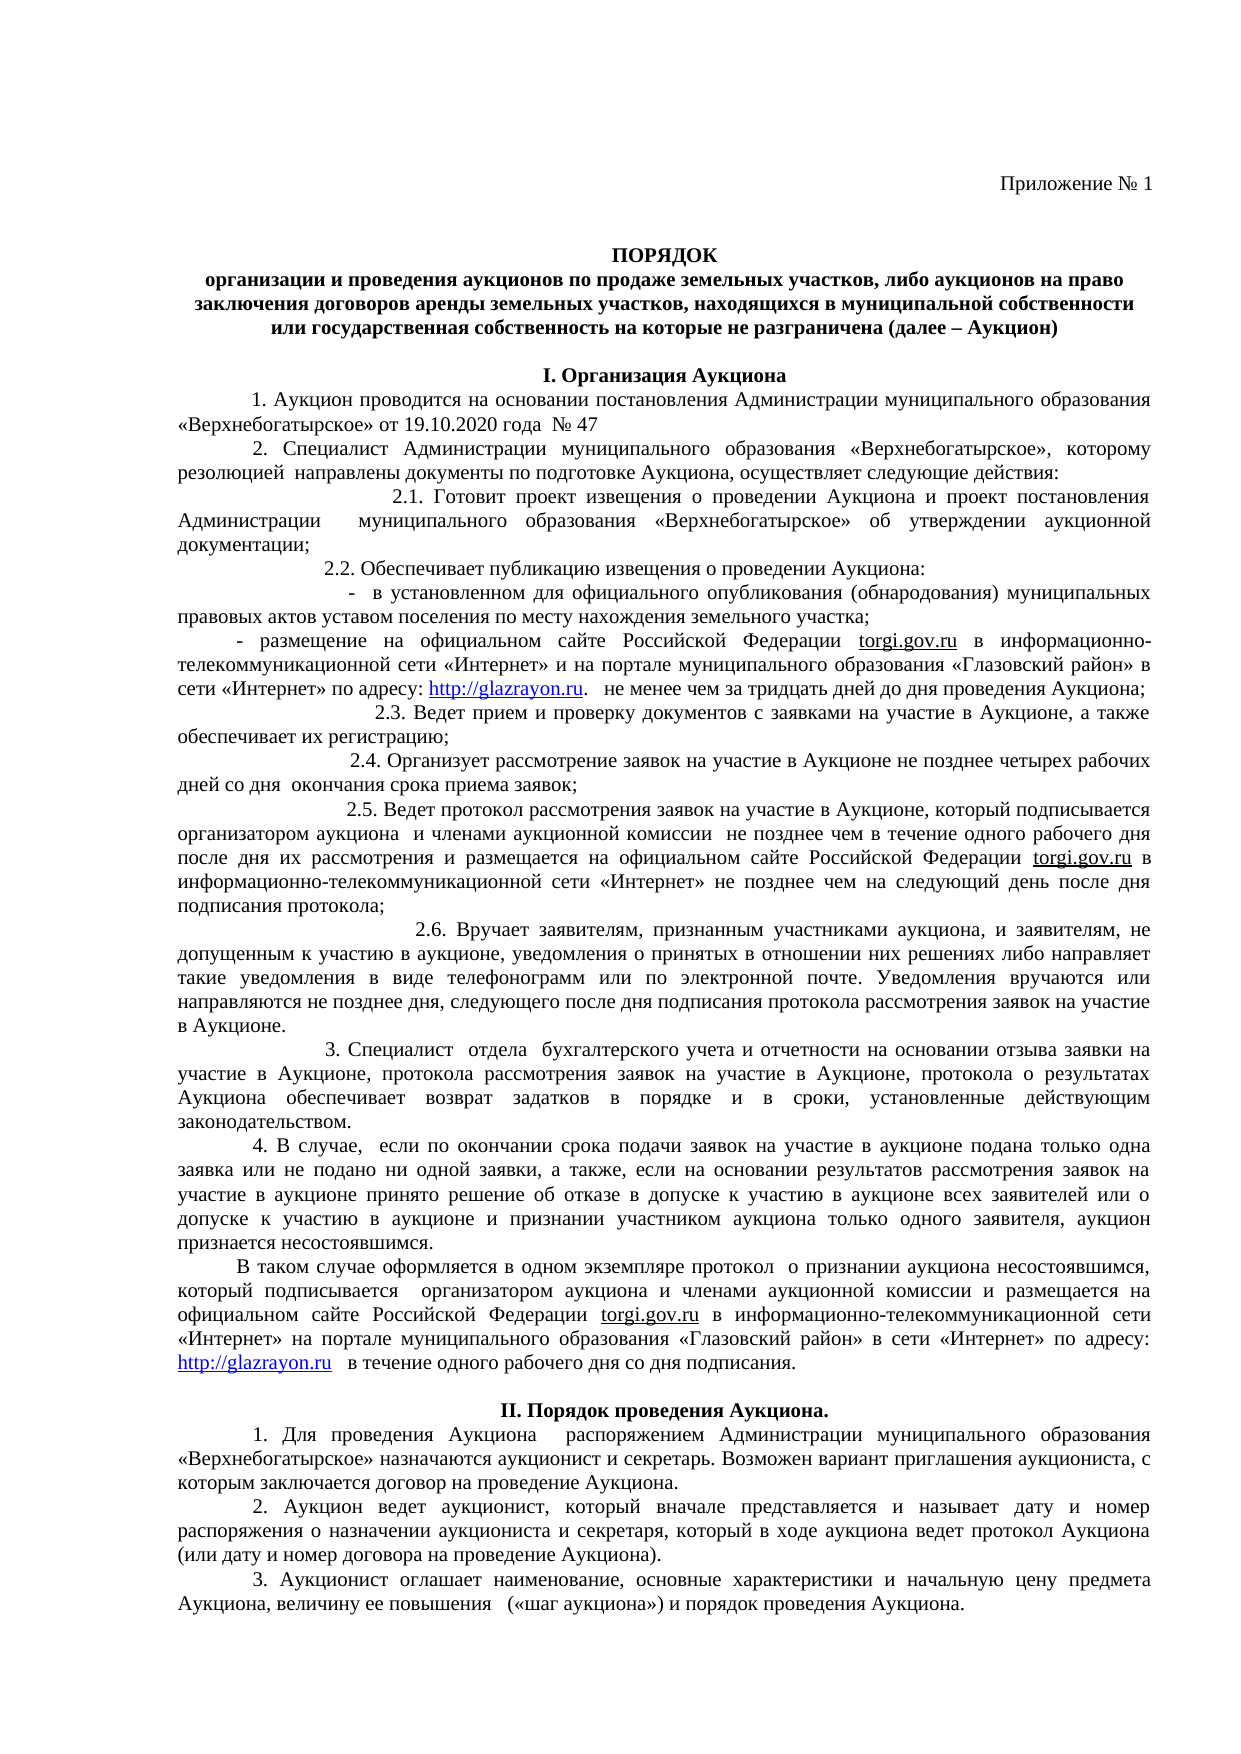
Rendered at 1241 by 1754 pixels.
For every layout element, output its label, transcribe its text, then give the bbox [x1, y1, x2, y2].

text 3. Аукционист оглашает наименование, основные характеристики и начальную цену предмета Аукциона, величину ее повышения («шаг аукциона») и порядок проведения Аукциона. [177, 1566, 1152, 1614]
text - размещение на официальном сайте Российской Федерации torgi.gov.ru в информационно-телекоммуникационной сети «Интернет» и на портале муниципального образования «Глазовский район» в сети «Интернет» по адресу: http://glazrayon.ru. не менее чем за тридцать дней до дня проведения Аукциона; [177, 628, 1152, 700]
text I. Организация Аукциона [177, 363, 1152, 387]
text II. Порядок проведения Аукциона. [177, 1398, 1152, 1422]
list 2.6. Вручает заявителям, признанным участниками аукциона, и заявителям, не допущенным к участию в аукционе, уведомления о принятых в отношении них решениях либо направляет такие уведомления в виде телефонограмм или по электронной почте. Уведомления вручаются или направляются не позднее дня, следующего после дня подписания протокола рассмотрения заявок на участие в Аукционе. [177, 917, 1152, 1037]
list - в установленном для официального опубликования (обнародования) муниципальных правовых актов уставом поселения по месту нахождения земельного участка; [177, 580, 1152, 628]
list 2.1. Готовит проект извещения о проведении Аукциона и проект постановления Администрации муниципального образования «Верхнебогатырское» об утверждении аукционной документации; [177, 484, 1152, 556]
list 2.2. Обеспечивает публикацию извещения о проведении Аукциона: [177, 556, 1152, 580]
text 1. Аукцион проводится на основании постановления Администрации муниципального образования «Верхнебогатырское» от 19.10.2020 года № 47 [177, 387, 1152, 436]
list 2.5. Ведет протокол рассмотрения заявок на участие в Аукционе, который подписывается организатором аукциона и членами аукционной комиссии не позднее чем в течение одного рабочего дня после дня их рассмотрения и размещается на официальном сайте Российской Федерации torgi.gov.ru в информационно-телекоммуникационной сети «Интернет» не позднее чем на следующий день после дня подписания протокола; [177, 796, 1152, 917]
text организации и проведения аукционов по продаже земельных участков, либо аукционов на право заключения договоров аренды земельных участков, находящихся в муниципальной собственности или государственная собственность на которые не разграничена (далее – Аукцион) [177, 267, 1152, 339]
list 2.3. Ведет прием и проверку документов с заявками на участие в Аукционе, а также обеспечивает их регистрацию; [177, 700, 1152, 748]
text ПОРЯДОК [177, 243, 1152, 267]
text 4. В случае, если по окончании срока подачи заявок на участие в аукционе подана только одна заявка или не подано ни одной заявки, а также, если на основании результатов рассмотрения заявок на участие в аукционе принято решение об отказе в допуске к участию в аукционе всех заявителей или о допуске к участию в аукционе и признании участником аукциона только одного заявителя, аукцион признается несостоявшимся. [177, 1133, 1152, 1254]
list 3. Специалист отдела бухгалтерского учета и отчетности на основании отзыва заявки на участие в Аукционе, протокола рассмотрения заявок на участие в Аукционе, протокола о результатах Аукциона обеспечивает возврат задатков в порядке и в сроки, установленные действующим законодательством. [177, 1037, 1152, 1133]
text 1. Для проведения Аукциона распоряжением Администрации муниципального образования «Верхнебогатырское» назначаются аукционист и секретарь. Возможен вариант приглашения аукциониста, с которым заключается договор на проведение Аукциона. [177, 1422, 1152, 1494]
text В таком случае оформляется в одном экземпляре протокол о признании аукциона несостоявшимся, который подписывается организатором аукциона и членами аукционной комиссии и размещается на официальном сайте Российской Федерации torgi.gov.ru в информационно-телекоммуникационной сети «Интернет» на портале муниципального образования «Глазовский район» в сети «Интернет» по адресу: http://glazrayon.ru в течение одного рабочего дня со дня подписания. [177, 1254, 1152, 1374]
list 2.4. Организует рассмотрение заявок на участие в Аукционе не позднее четырех рабочих дней со дня окончания срока приема заявок; [177, 748, 1152, 796]
text Приложение № 1 [177, 171, 1153, 195]
text 2. Специалист Администрации муниципального образования «Верхнебогатырское», которому резолюцией направлены документы по подготовке Аукциона, осуществляет следующие действия: [177, 436, 1152, 484]
text 2. Аукцион ведет аукционист, который вначале представляется и называет дату и номер распоряжения о назначении аукциониста и секретаря, который в ходе аукциона ведет протокол Аукциона (или дату и номер договора на проведение Аукциона). [177, 1494, 1152, 1566]
